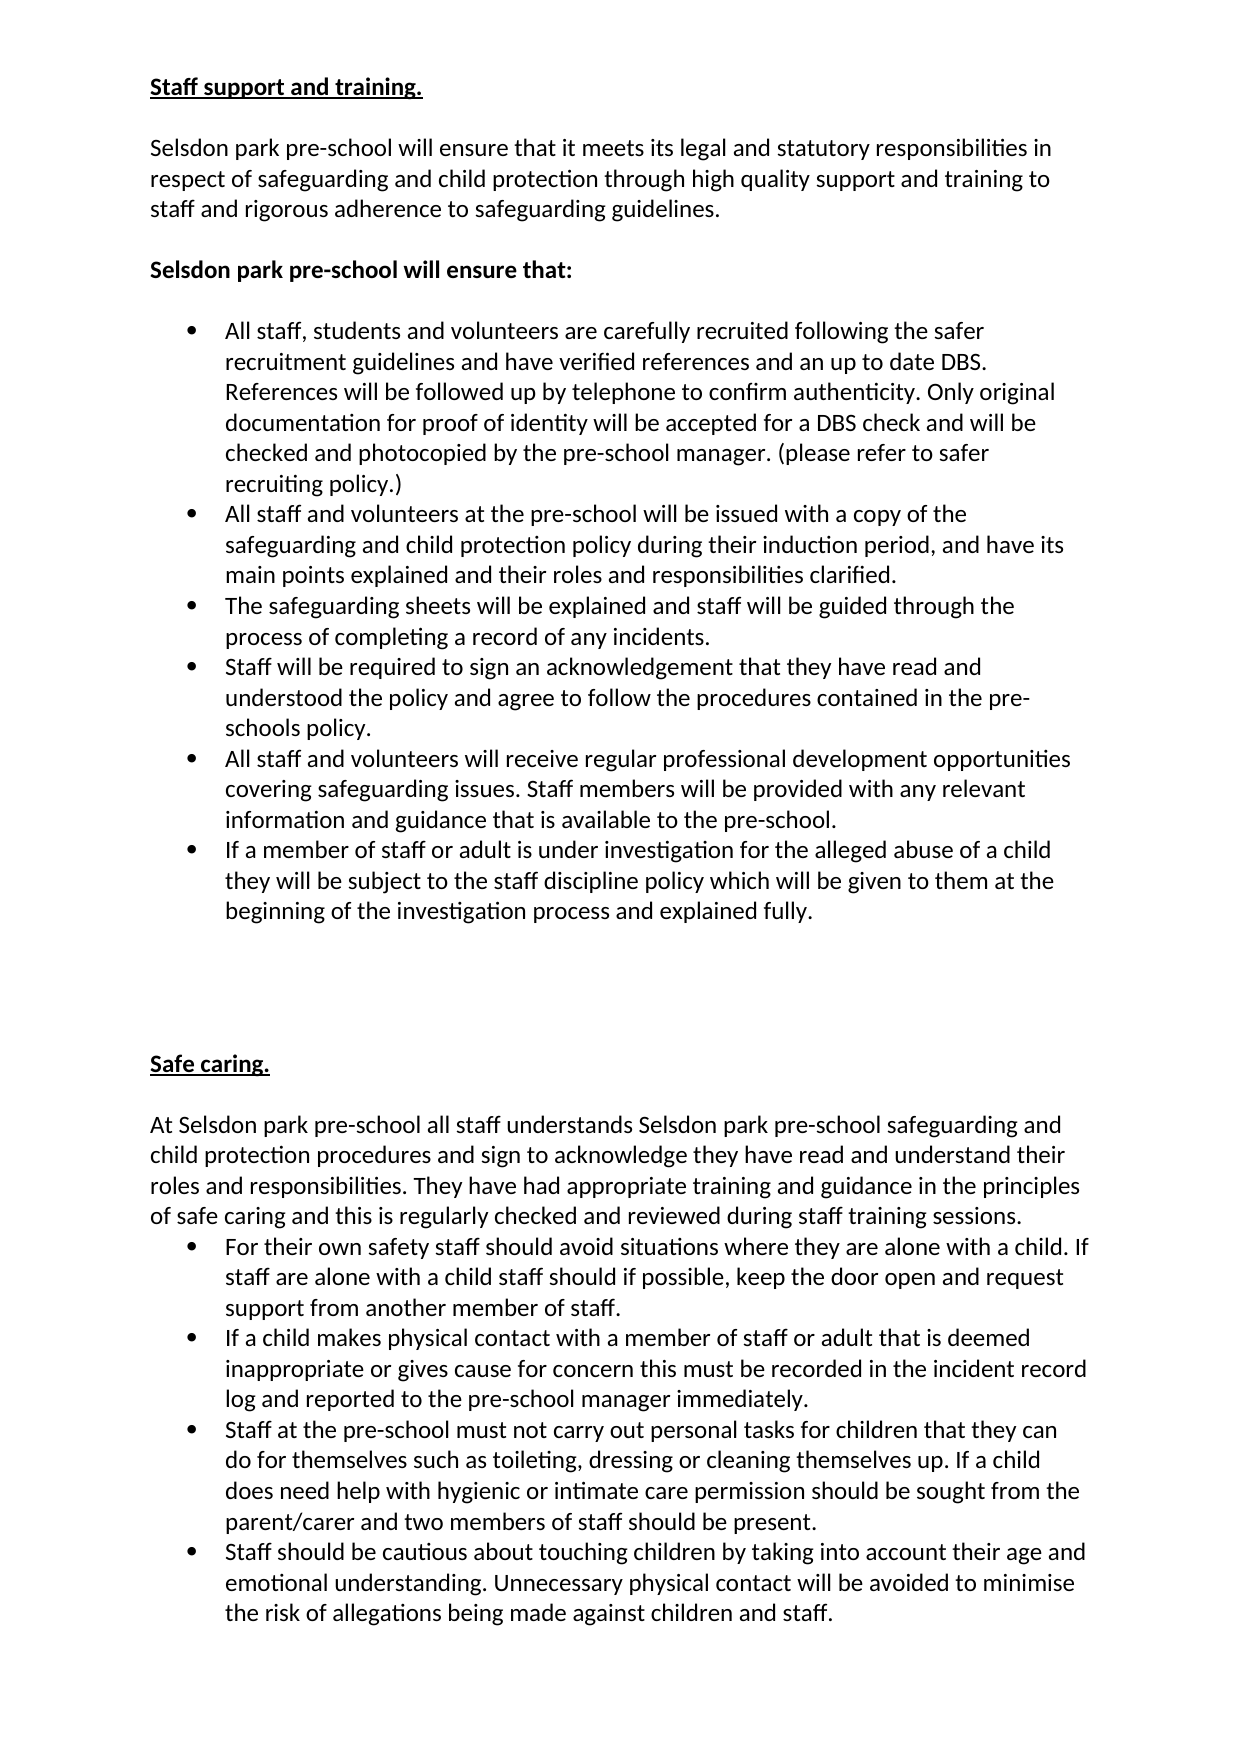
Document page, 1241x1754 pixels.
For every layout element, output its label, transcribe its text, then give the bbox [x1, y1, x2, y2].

text Selsdon park pre-school will ensure that: [150, 254, 1090, 285]
text Staff support and training. [150, 71, 1090, 102]
list Staff will be required to sign an acknowledgement that they have read and understood the policy and agree to follow the procedures contained in the pre-schools policy. [187, 651, 1090, 743]
text At Selsdon park pre-school all staff understands Selsdon park pre-school safeguarding and child protection procedures and sign to acknowledge they have read and understand their roles and responsibilities. They have had appropriate training and guidance in the principles of safe caring and this is regularly checked and reviewed during staff training sessions. [150, 1109, 1090, 1231]
list Staff at the pre-school must not carry out personal tasks for children that they can do for themselves such as toileting, dressing or cleaning themselves up. If a child does need help with hygienic or intimate care permission should be sought from the parent/carer and two members of staff should be present. [187, 1414, 1090, 1536]
text Safe caring. [150, 1048, 1090, 1078]
list If a member of staff or adult is under investigation for the alleged abuse of a child they will be subject to the staff discipline policy which will be given to them at the beginning of the investigation process and explained fully. [187, 834, 1090, 926]
list All staff and volunteers will receive regular professional development opportunities covering safeguarding issues. Staff members will be provided with any relevant information and guidance that is available to the pre-school. [187, 743, 1090, 834]
list Staff should be cautious about touching children by taking into account their age and emotional understanding. Unnecessary physical contact will be avoided to minimise the risk of allegations being made against children and staff. [187, 1536, 1090, 1628]
list All staff and volunteers at the pre-school will be issued with a copy of the safeguarding and child protection policy during their induction period, and have its main points explained and their roles and responsibilities clarified. [187, 498, 1090, 590]
list If a child makes physical contact with a member of staff or adult that is deemed inappropriate or gives cause for concern this must be recorded in the incident record log and reported to the pre-school manager immediately. [187, 1323, 1090, 1414]
list For their own safety staff should avoid situations where they are alone with a child. If staff are alone with a child staff should if possible, keep the door open and request support from another member of staff. [187, 1231, 1090, 1323]
text Selsdon park pre-school will ensure that it meets its legal and statutory responsibilities in respect of safeguarding and child protection through high quality support and training to staff and rigorous adherence to safeguarding guidelines. [150, 132, 1090, 224]
list All staff, students and volunteers are carefully recruited following the safer recruitment guidelines and have verified references and an up to date DBS. References will be followed up by telephone to confirm authenticity. Only original documentation for proof of identity will be accepted for a DBS check and will be checked and photocopied by the pre-school manager. (please refer to safer recruiting policy.) [187, 315, 1090, 498]
list The safeguarding sheets will be explained and staff will be guided through the process of completing a record of any incidents. [187, 590, 1090, 651]
